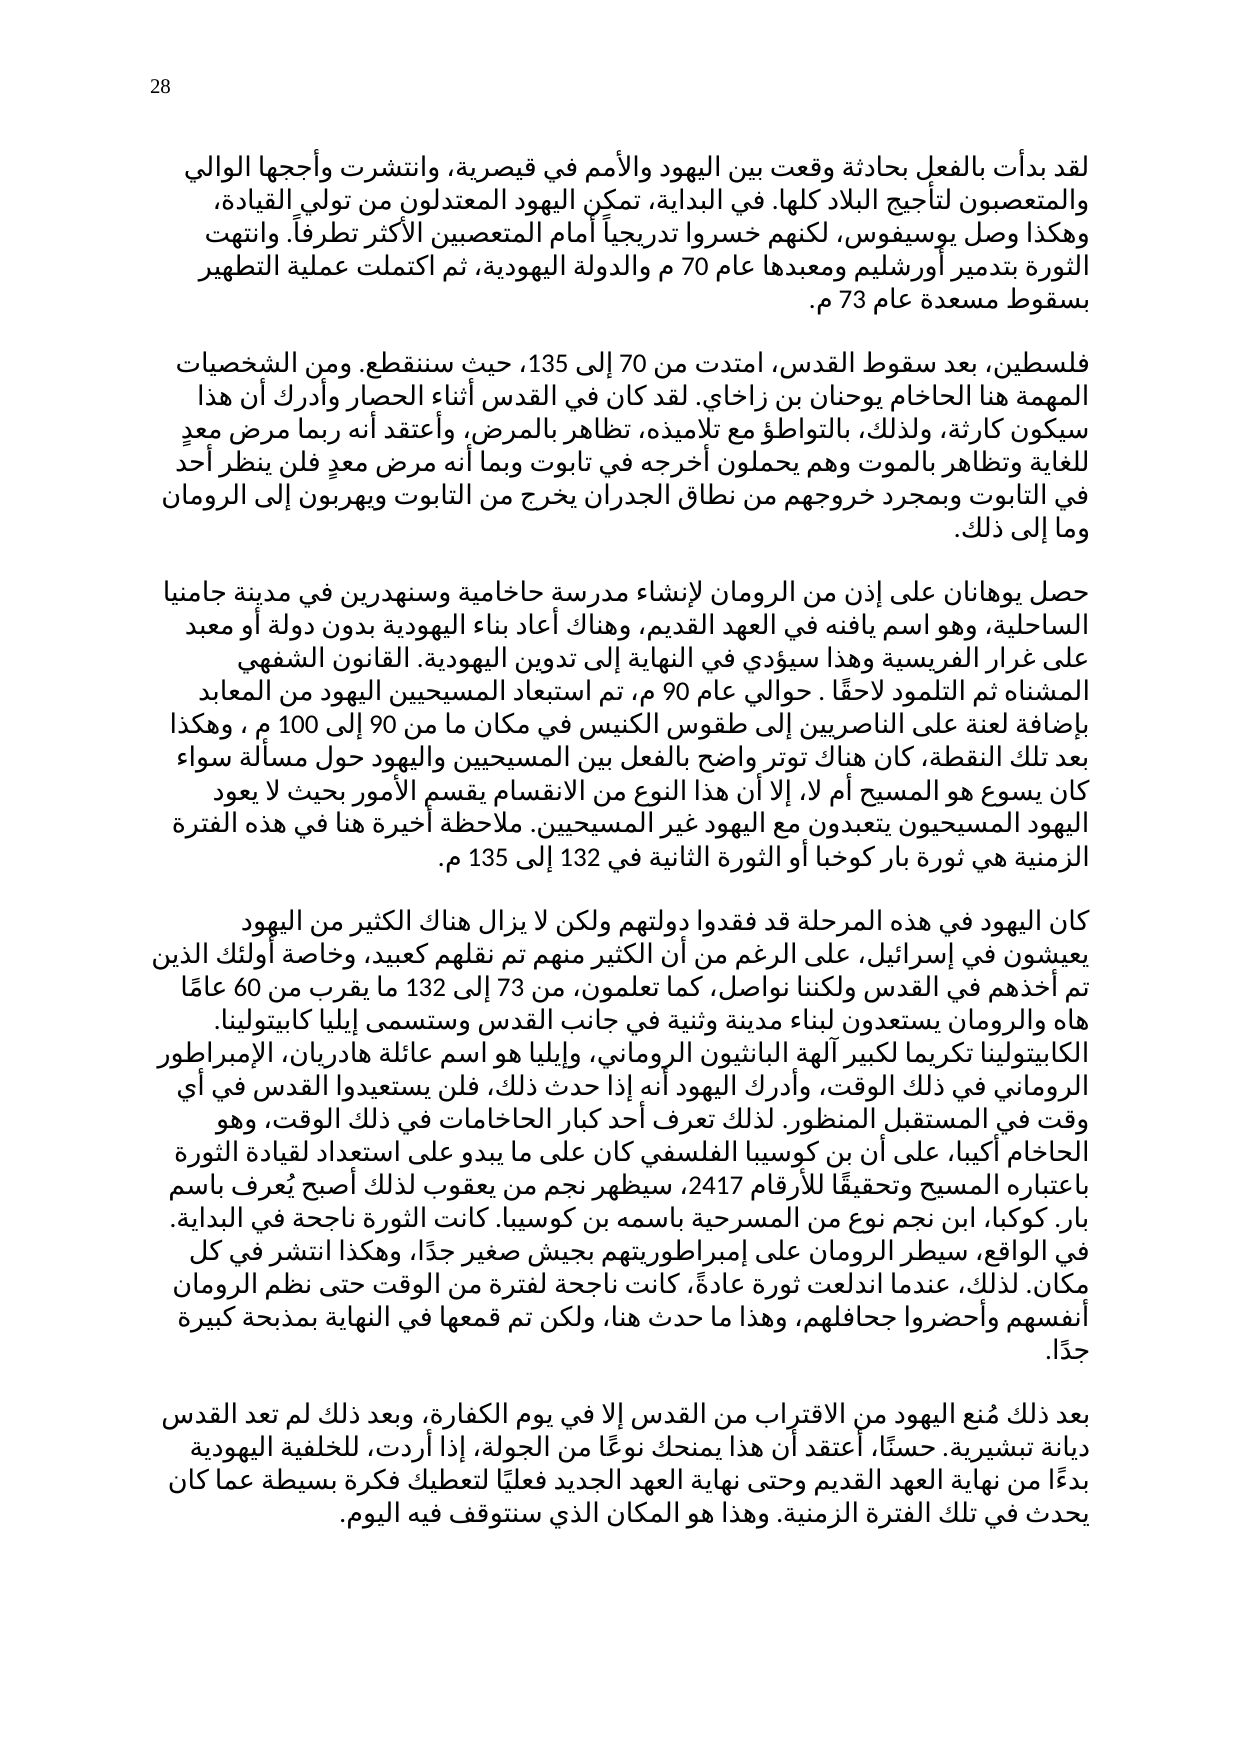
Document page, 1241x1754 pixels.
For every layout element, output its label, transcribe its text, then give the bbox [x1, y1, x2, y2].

text فلسطين، بعد سقوط القدس، امتدت من 70 إلى 135، حيث سننقطع. ومن الشخصيات المهمة هنا الحاخام يوحنان بن زاخاي. لقد كان في القدس أثناء الحصار وأدرك أن هذا سيكون كارثة، ولذلك، بالتواطؤ مع تلاميذه، تظاهر بالمرض، وأعتقد أنه ربما مرض معدٍ للغاية وتظاهر بالموت وهم يحملون أخرجه في تابوت وبما أنه مرض معدٍ فلن ينظر أحد في التابوت وبمجرد خروجهم من نطاق الجدران يخرج من التابوت ويهربون إلى الرومان وما إلى ذلك. [150, 346, 1090, 544]
text كان اليهود في هذه المرحلة قد فقدوا دولتهم ولكن لا يزال هناك الكثير من اليهود يعيشون في إسرائيل، على الرغم من أن الكثير منهم تم نقلهم كعبيد، وخاصة أولئك الذين تم أخذهم في القدس ولكننا نواصل، كما تعلمون، من 73 إلى 132 ما يقرب من 60 عامًا هاه والرومان يستعدون لبناء مدينة وثنية في جانب القدس وستسمى إيليا كابيتولينا. الكابيتولينا تكريما لكبير آلهة البانثيون الروماني، وإيليا هو اسم عائلة هادريان، الإمبراطور الروماني في ذلك الوقت، وأدرك اليهود أنه إذا حدث ذلك، فلن يستعيدوا القدس في أي وقت في المستقبل المنظور. لذلك تعرف أحد كبار الحاخامات في ذلك الوقت، وهو الحاخام أكيبا، على أن بن كوسيبا الفلسفي كان على ما يبدو على استعداد لقيادة الثورة باعتباره المسيح وتحقيقًا للأرقام 2417، سيظهر نجم من يعقوب لذلك أصبح يُعرف باسم بار. كوكبا، ابن نجم نوع من المسرحية باسمه بن كوسيبا. كانت الثورة ناجحة في البداية. في الواقع، سيطر الرومان على إمبراطوريتهم بجيش صغير جدًا، وهكذا انتشر في كل مكان. لذلك، عندما اندلعت ثورة عادةً، كانت ناجحة لفترة من الوقت حتى نظم الرومان أنفسهم وأحضروا جحافلهم، وهذا ما حدث هنا، ولكن تم قمعها في النهاية بمذبحة كبيرة جدًا. [150, 904, 1090, 1366]
text لقد بدأت بالفعل بحادثة وقعت بين اليهود والأمم في قيصرية، وانتشرت وأججها الوالي والمتعصبون لتأجيج البلاد كلها. في البداية، تمكن اليهود المعتدلون من تولي القيادة، وهكذا وصل يوسيفوس، لكنهم خسروا تدريجياً أمام المتعصبين الأكثر تطرفاً. وانتهت الثورة بتدمير أورشليم ومعبدها عام 70 م والدولة اليهودية، ثم اكتملت عملية التطهير بسقوط مسعدة عام 73 م. [150, 150, 1090, 315]
text بعد ذلك مُنع اليهود من الاقتراب من القدس إلا في يوم الكفارة، وبعد ذلك لم تعد القدس ديانة تبشيرية. حسنًا، أعتقد أن هذا يمنحك نوعًا من الجولة، إذا أردت، للخلفية اليهودية بدءًا من نهاية العهد القديم وحتى نهاية العهد الجديد فعليًا لتعطيك فكرة بسيطة عما كان يحدث في تلك الفترة الزمنية. وهذا هو المكان الذي سنتوقف فيه اليوم. [150, 1397, 1090, 1529]
text حصل يوهانان على إذن من الرومان لإنشاء مدرسة حاخامية وسنهدرين في مدينة جامنيا الساحلية، وهو اسم يافنه في العهد القديم، وهناك أعاد بناء اليهودية بدون دولة أو معبد على غرار الفريسية وهذا سيؤدي في النهاية إلى تدوين اليهودية. القانون الشفهي المشناه ثم التلمود لاحقًا . حوالي عام 90 م، تم استبعاد المسيحيين اليهود من المعابد بإضافة لعنة على الناصريين إلى طقوس الكنيس في مكان ما من 90 إلى 100 م ، وهكذا بعد تلك النقطة، كان هناك توتر واضح بالفعل بين المسيحيين واليهود حول مسألة سواء كان يسوع هو المسيح أم لا، إلا أن هذا النوع من الانقسام يقسم الأمور بحيث لا يعود اليهود المسيحيون يتعبدون مع اليهود غير المسيحيين. ملاحظة أخيرة هنا في هذه الفترة الزمنية هي ثورة بار كوخبا أو الثورة الثانية في 132 إلى 135 م. [150, 576, 1090, 873]
